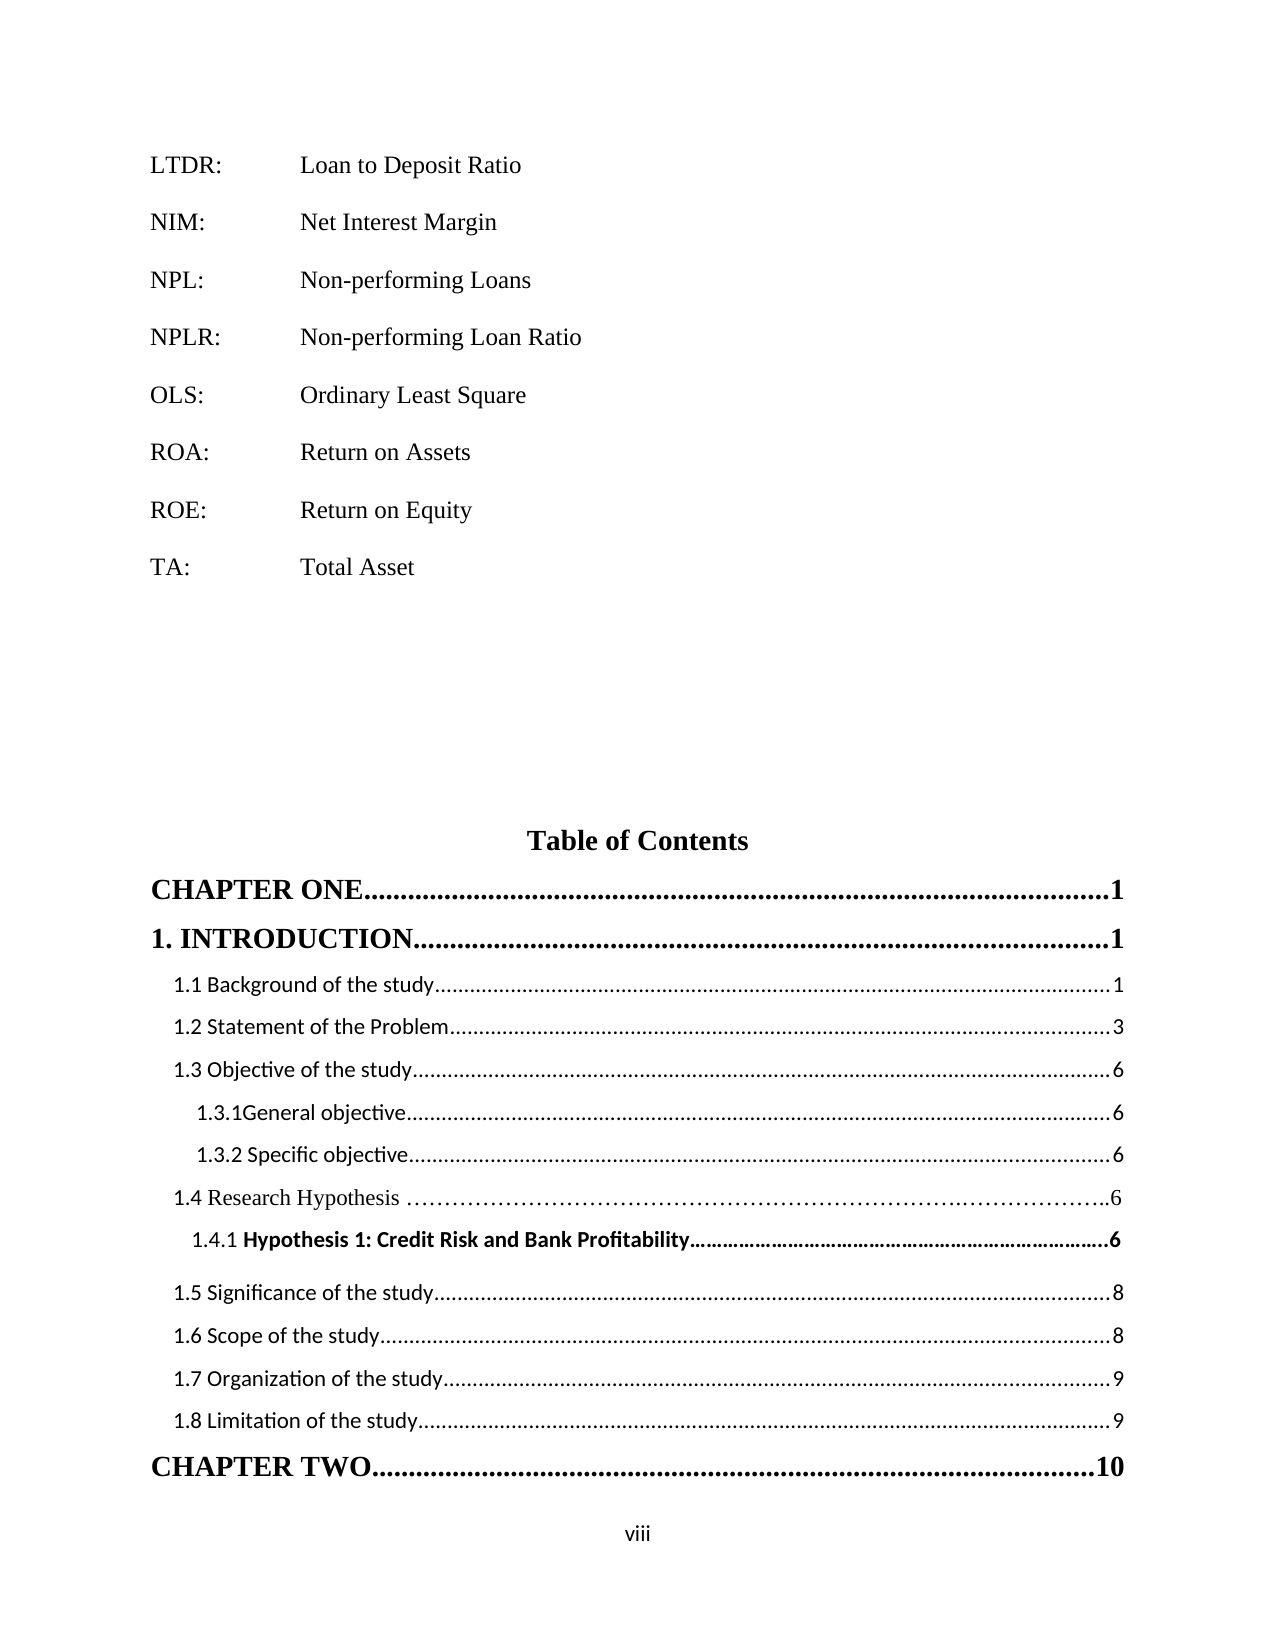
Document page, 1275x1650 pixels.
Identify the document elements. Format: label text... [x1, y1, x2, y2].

text 1.7 Organization of the study 9 [173, 1364, 1125, 1392]
text NPLR: Non-performing Loan Ratio [150, 322, 1125, 351]
text ROE: Return on Equity [150, 495, 1125, 524]
text 1.6 Scope of the study 8 [173, 1321, 1125, 1349]
text 1.4 Research Hypothesis ……………………………………………………………….………………..6 [173, 1183, 1125, 1211]
text LTDR: Loan to Deposit Ratio [150, 150, 1125, 179]
text Table of Contents [150, 823, 1125, 856]
text ROA: Return on Assets [150, 437, 1125, 466]
text 1.1 Background of the study 1 [173, 970, 1125, 998]
text 1. INTRODUCTION 1 [150, 921, 1125, 954]
text 1.3.1General objective 6 [196, 1098, 1125, 1126]
text NIM: Net Interest Margin [150, 207, 1125, 236]
text 1.8 Limitation of the study 9 [173, 1406, 1125, 1434]
text CHAPTER ONE 1 [150, 872, 1125, 905]
text 1.2 Statement of the Problem 3 [173, 1012, 1125, 1040]
text 1.5 Significance of the study 8 [173, 1278, 1125, 1306]
text NPL: Non-performing Loans [150, 265, 1125, 294]
text 1.3 Objective of the study 6 [173, 1055, 1125, 1083]
text OLS: Ordinary Least Square [150, 380, 1125, 409]
text 1.4.1 Hypothesis 1: Credit Risk and Bank Profitability…………………………………………………………………..6 [150, 1225, 1125, 1253]
text 1.3.2 Specific objective 6 [196, 1140, 1125, 1168]
text TA: Total Asset [150, 552, 1125, 581]
text CHAPTER TWO 10 [150, 1449, 1125, 1482]
